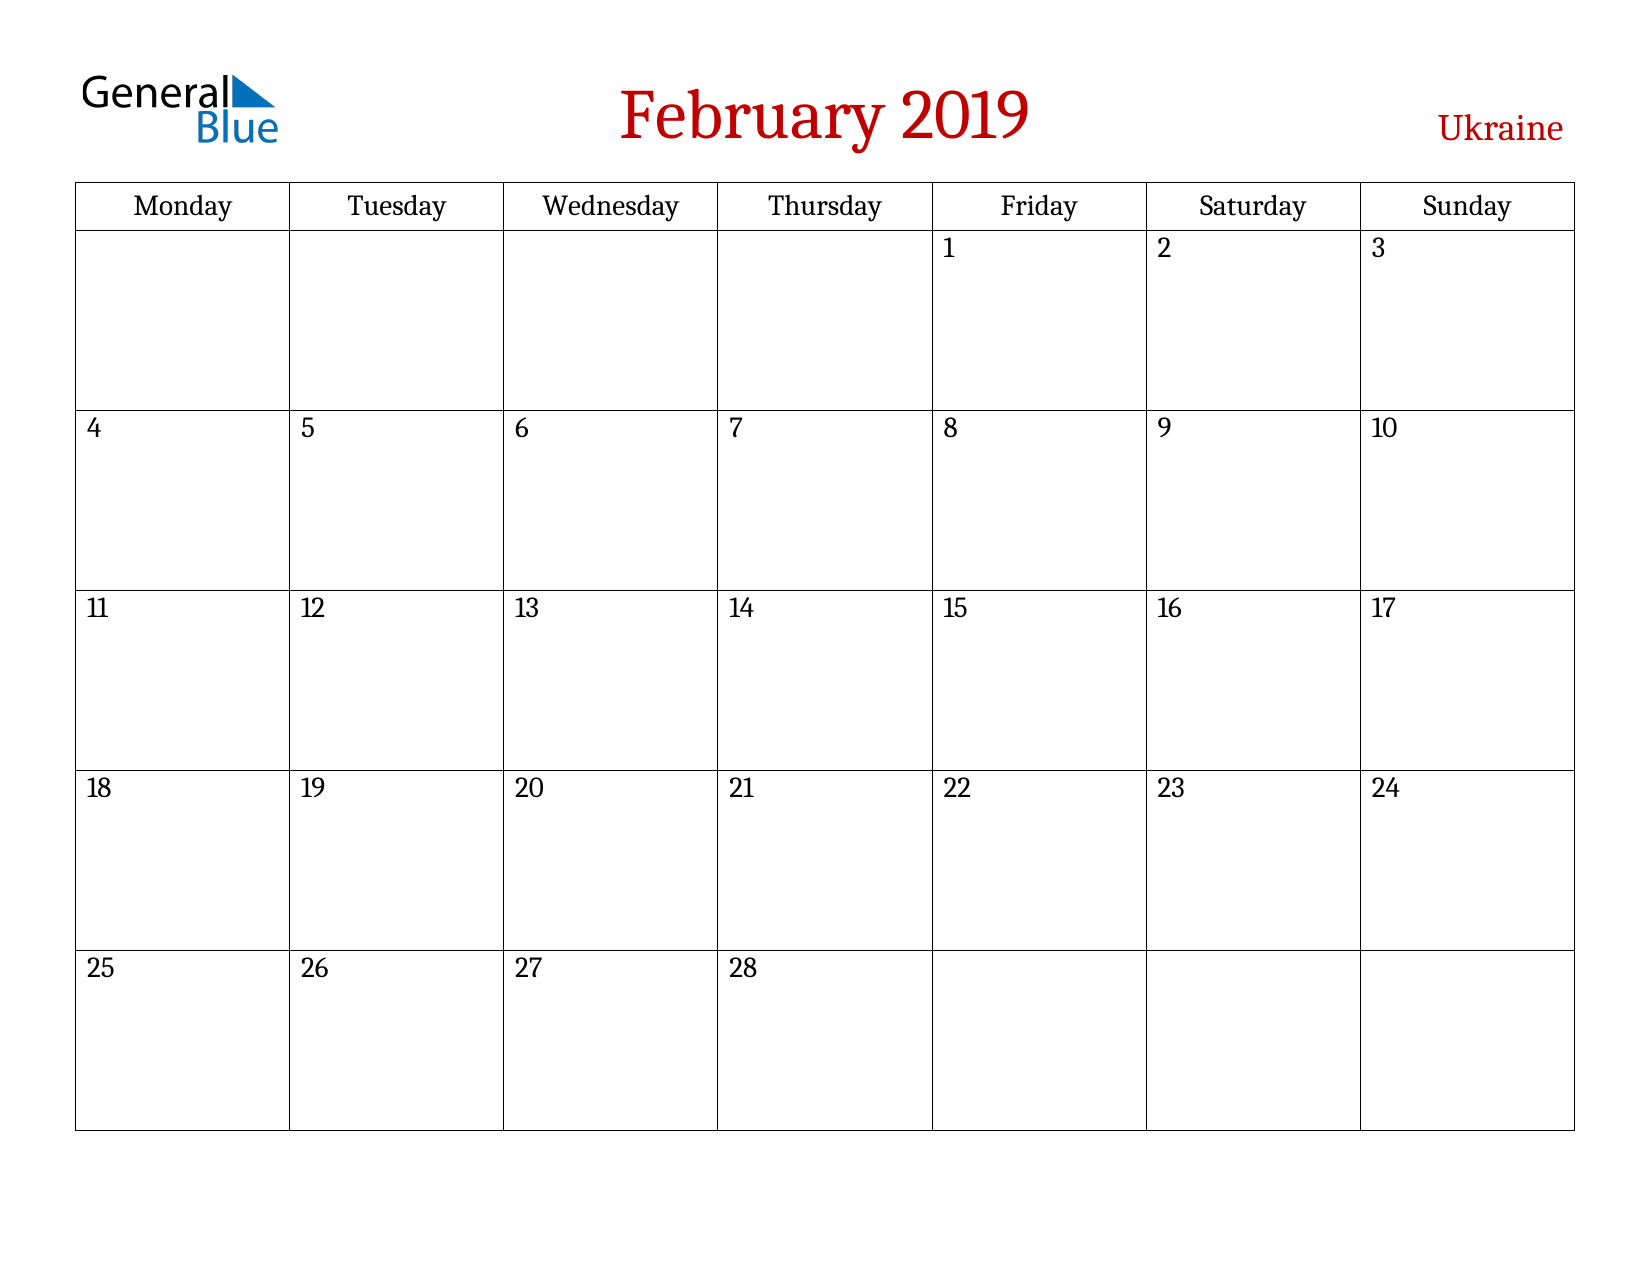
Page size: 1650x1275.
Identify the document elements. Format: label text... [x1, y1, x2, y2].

table_cell [504, 985, 717, 1130]
table_cell [1361, 951, 1574, 985]
table_cell [290, 445, 503, 590]
table_cell 28 [718, 951, 932, 985]
table_cell 15 [933, 591, 1146, 625]
table_cell 26 [290, 951, 503, 985]
table_cell Saturday [1147, 183, 1360, 230]
table_cell [504, 445, 717, 590]
table_cell [718, 445, 932, 590]
table_cell [718, 985, 932, 1130]
table_cell [504, 265, 717, 410]
table_cell 21 [718, 771, 932, 805]
table_cell 14 [718, 591, 932, 625]
table_cell [290, 985, 503, 1130]
table_cell [933, 265, 1146, 410]
table_cell [718, 231, 932, 264]
table_cell 16 [1147, 591, 1360, 625]
table_cell 27 [504, 951, 717, 985]
table_cell [1147, 445, 1360, 590]
table_cell [504, 625, 717, 770]
table_cell [718, 805, 932, 950]
table_cell 17 [1361, 591, 1574, 625]
table_header [76, 75, 503, 182]
table_cell [933, 625, 1146, 770]
table_cell 3 [1361, 231, 1574, 264]
table_cell [76, 625, 289, 770]
table_cell Tuesday [290, 183, 503, 230]
table_cell [1147, 265, 1360, 410]
table_cell [1361, 625, 1574, 770]
table_cell 22 [933, 771, 1146, 805]
table_cell 25 [76, 951, 289, 985]
table_cell Thursday [718, 183, 932, 230]
table_cell 24 [1361, 771, 1574, 805]
table_cell [1361, 805, 1574, 950]
table_cell [504, 805, 717, 950]
table_cell [1147, 625, 1360, 770]
table_cell [1361, 265, 1574, 410]
table_cell Monday [76, 183, 289, 230]
table_header February 2019 [504, 75, 1146, 182]
table_cell 20 [504, 771, 717, 805]
table_cell [1147, 805, 1360, 950]
table_cell 9 [1147, 411, 1360, 444]
table_cell [76, 445, 289, 590]
table_cell 13 [504, 591, 717, 625]
table_cell [290, 625, 503, 770]
table_cell [933, 985, 1146, 1130]
table_cell Wednesday [504, 183, 717, 230]
table_cell Sunday [1361, 183, 1574, 230]
table_cell [290, 805, 503, 950]
table_cell 12 [290, 591, 503, 625]
table_cell 1 [933, 231, 1146, 264]
table_cell [76, 265, 289, 410]
table_cell Friday [933, 183, 1146, 230]
table_cell [504, 231, 717, 264]
table_cell [933, 445, 1146, 590]
table_header Ukraine [1146, 75, 1574, 182]
table_cell [290, 231, 503, 264]
table_cell 18 [76, 771, 289, 805]
table_cell 6 [504, 411, 717, 444]
table_cell [76, 231, 289, 264]
table_cell 11 [76, 591, 289, 625]
table_cell [933, 805, 1146, 950]
picture [82, 75, 278, 143]
table_cell 7 [718, 411, 932, 444]
table_cell [76, 805, 289, 950]
table_cell [933, 951, 1146, 985]
table_cell 10 [1361, 411, 1574, 444]
table_cell [1147, 951, 1360, 985]
table_cell [1361, 445, 1574, 590]
table_cell 23 [1147, 771, 1360, 805]
table_cell 19 [290, 771, 503, 805]
table_cell [718, 265, 932, 410]
table_cell 8 [933, 411, 1146, 444]
table_cell [1361, 985, 1574, 1130]
table_cell [718, 625, 932, 770]
table_cell 2 [1147, 231, 1360, 264]
table_cell 4 [76, 411, 289, 444]
table_cell [1147, 985, 1360, 1130]
table_cell [290, 265, 503, 410]
table_cell [76, 985, 289, 1130]
table_cell 5 [290, 411, 503, 444]
